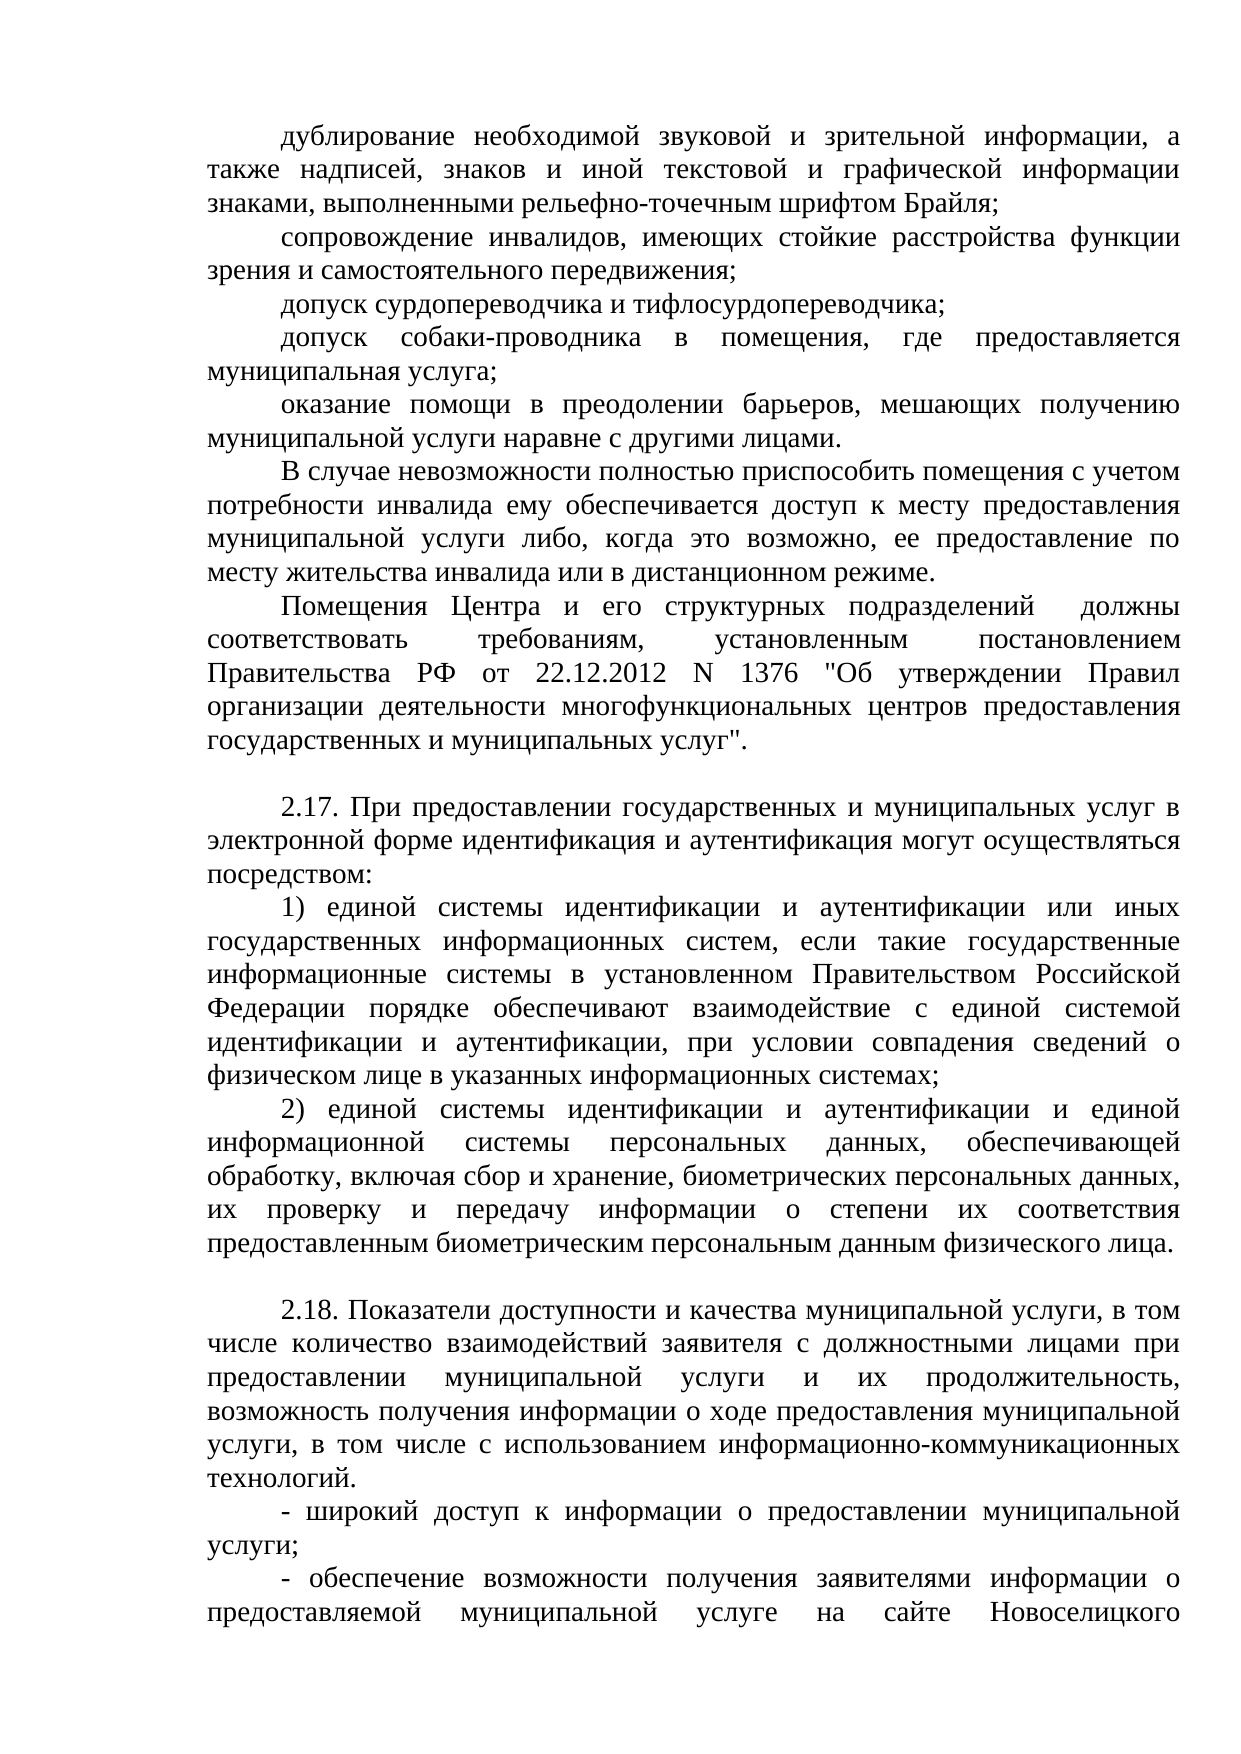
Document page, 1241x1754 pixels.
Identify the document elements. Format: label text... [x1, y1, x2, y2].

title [207, 1560, 1181, 1627]
text сопровождение инвалидов, имеющих стойкие расстройства функции зрения и самостоятельного передвижения; [207, 219, 1181, 286]
title 2.18. Показатели доступности и качества муниципальной услуги, в том числе количество взаимодействий заявителя с должностными лицами при предоставлении муниципальной услуги и их продолжительность, возможность получения информации о ходе предоставления муниципальной услуги, в том числе с использованием информационно-коммуникационных технологий. [207, 1292, 1181, 1493]
text оказание помощи в преодолении барьеров, мешающих получению муниципальной услуги наравне с другими лицами. [207, 386, 1181, 453]
text допуск собаки-проводника в помещения, где предоставляется муниципальная услуга; [207, 319, 1181, 386]
text допуск сурдопереводчика и тифлосурдопереводчика; [207, 286, 1181, 319]
title 1) единой системы идентификации и аутентификации или иных государственных информационных систем, если такие государственные информационные системы в установленном Правительством Российской Федерации порядке обеспечивают взаимодействие с единой системой идентификации и аутентификации, при условии совпадения сведений о физическом лице в указанных информационных системах; [207, 889, 1181, 1091]
title 2.17. При предоставлении государственных и муниципальных услуг в электронной форме идентификация и аутентификация могут осуществляться посредством: [207, 789, 1181, 889]
text В случае невозможности полностью приспособить помещения с учетом потребности инвалида ему обеспечивается доступ к месту предоставления муниципальной услуги либо, когда это возможно, ее предоставление по месту жительства инвалида или в дистанционном режиме. [207, 453, 1181, 588]
text дублирование необходимой звуковой и зрительной информации, а также надписей, знаков и иной текстовой и графической информации знаками, выполненными рельефно-точечным шрифтом Брайля; [207, 118, 1181, 219]
title - широкий доступ к информации о предоставлении муниципальной услуги; [207, 1493, 1181, 1560]
title 2) единой системы идентификации и аутентификации и единой информационной системы персональных данных, обеспечивающей обработку, включая сбор и хранение, биометрических персональных данных, их проверку и передачу информации о степени их соответствия предоставленным биометрическим персональным данным физического лица. [207, 1091, 1181, 1258]
text Помещения Центра и его структурных подразделений должны соответствовать требованиям, установленным постановлением Правительства РФ от 22.12.2012 N 1376 "Об утверждении Правил организации деятельности многофункциональных центров предоставления государственных и муниципальных услуг". [207, 588, 1181, 755]
